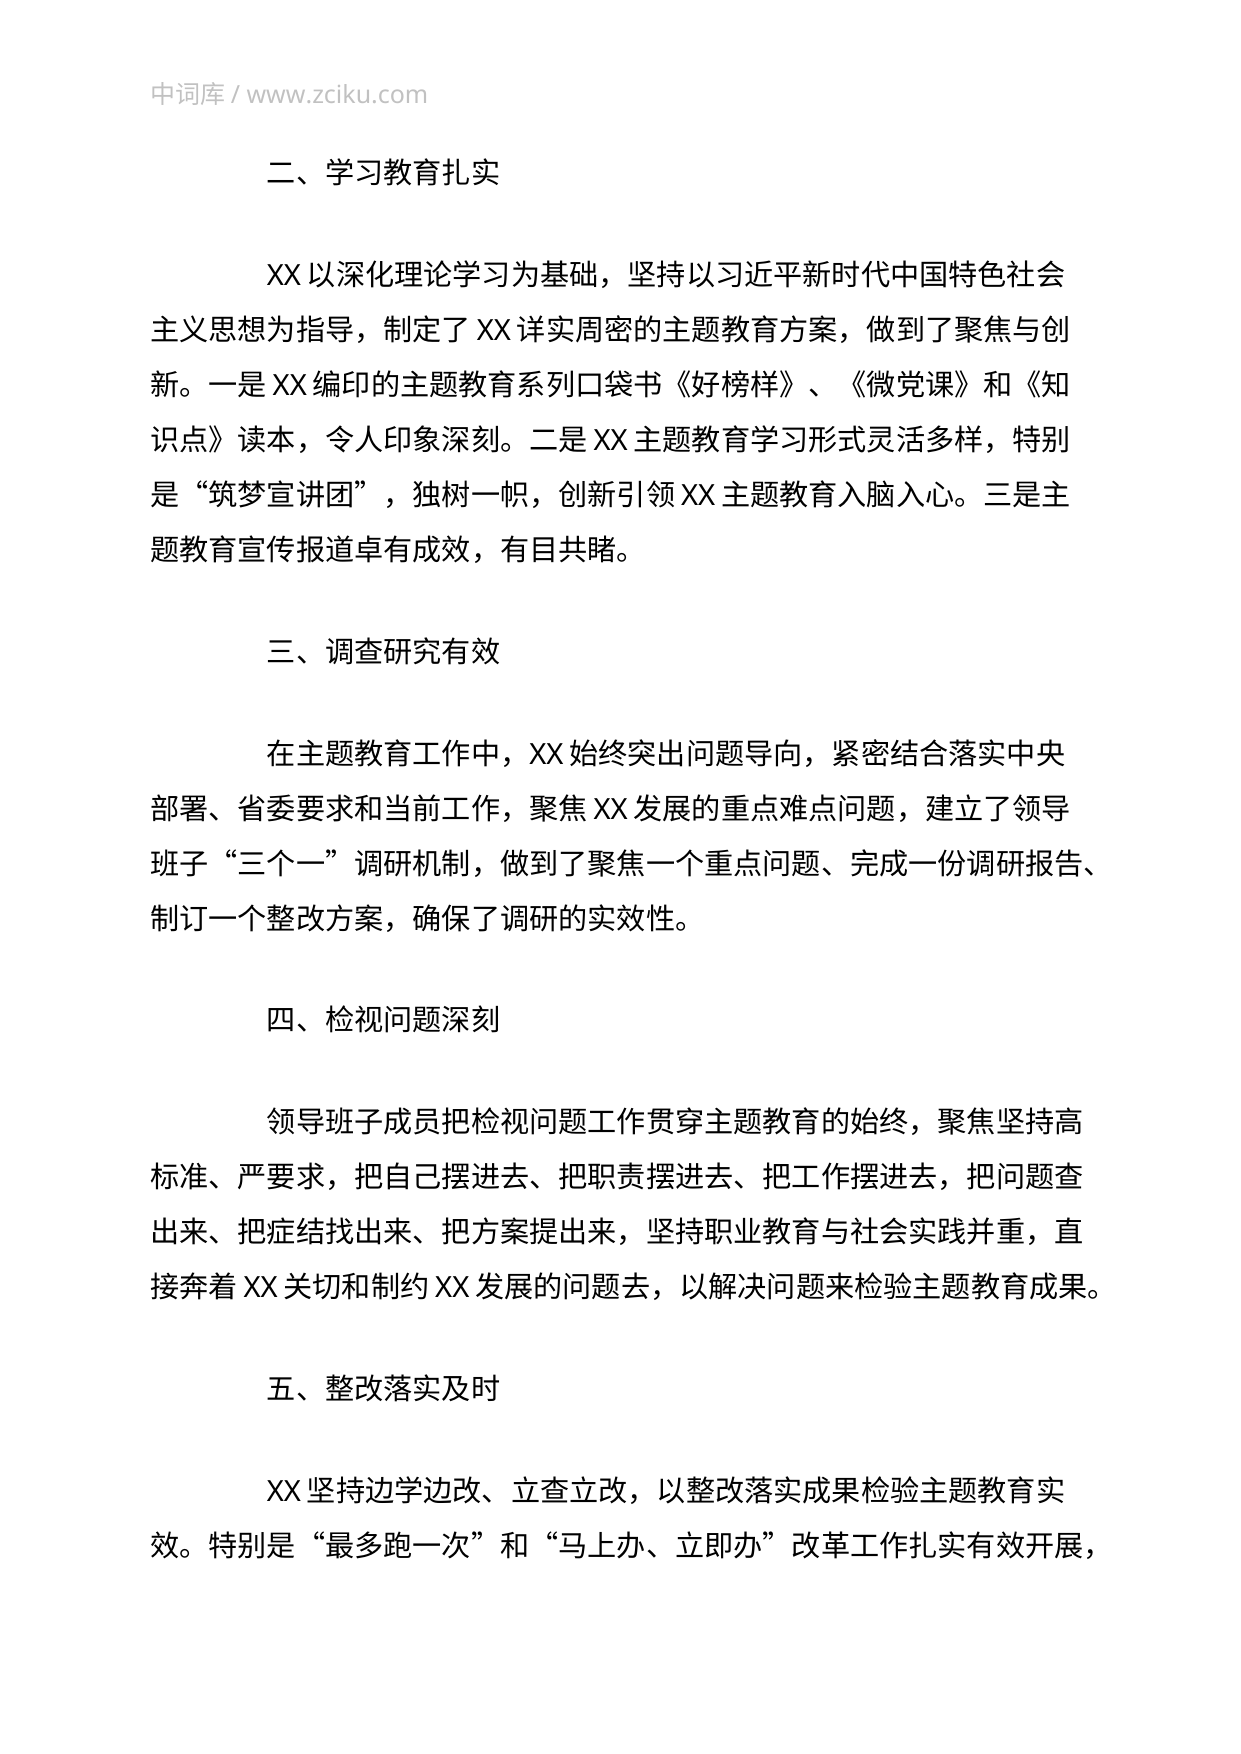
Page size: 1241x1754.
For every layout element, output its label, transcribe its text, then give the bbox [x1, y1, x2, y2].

text 领导班子成员把检视问题工作贯穿主题教育的始终，聚焦坚持高标准、严要求，把自己摆进去、把职责摆进去、把工作摆进去，把问题查出来、把症结找出来、把方案提出来，坚持职业教育与社会实践并重，直接奔着XX关切和制约XX发展的问题去，以解决问题来检验主题教育成果。 [150, 1099, 1090, 1306]
text 五、整改落实及时 [150, 1365, 1090, 1408]
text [150, 1467, 1090, 1564]
text XX以深化理论学习为基础，坚持以习近平新时代中国特色社会主义思想为指导，制定了XX详实周密的主题教育方案，做到了聚焦与创新。一是XX编印的主题教育系列口袋书《好榜样》、《微党课》和《知识点》读本，令人印象深刻。二是XX主题教育学习形式灵活多样，特别是“筑梦宣讲团”，独树一帜，创新引领XX主题教育入脑入心。三是主题教育宣传报道卓有成效，有目共睹。 [150, 252, 1090, 569]
text 在主题教育工作中，XX始终突出问题导向，紧密结合落实中央部署、省委要求和当前工作，聚焦XX发展的重点难点问题，建立了领导班子“三个一”调研机制，做到了聚焦一个重点问题、完成一份调研报告、制订一个整改方案，确保了调研的实效性。 [150, 730, 1090, 937]
text 四、检视问题深刻 [150, 997, 1090, 1039]
text 三、调查研究有效 [150, 628, 1090, 671]
text 二、学习教育扎实 [150, 150, 1090, 192]
